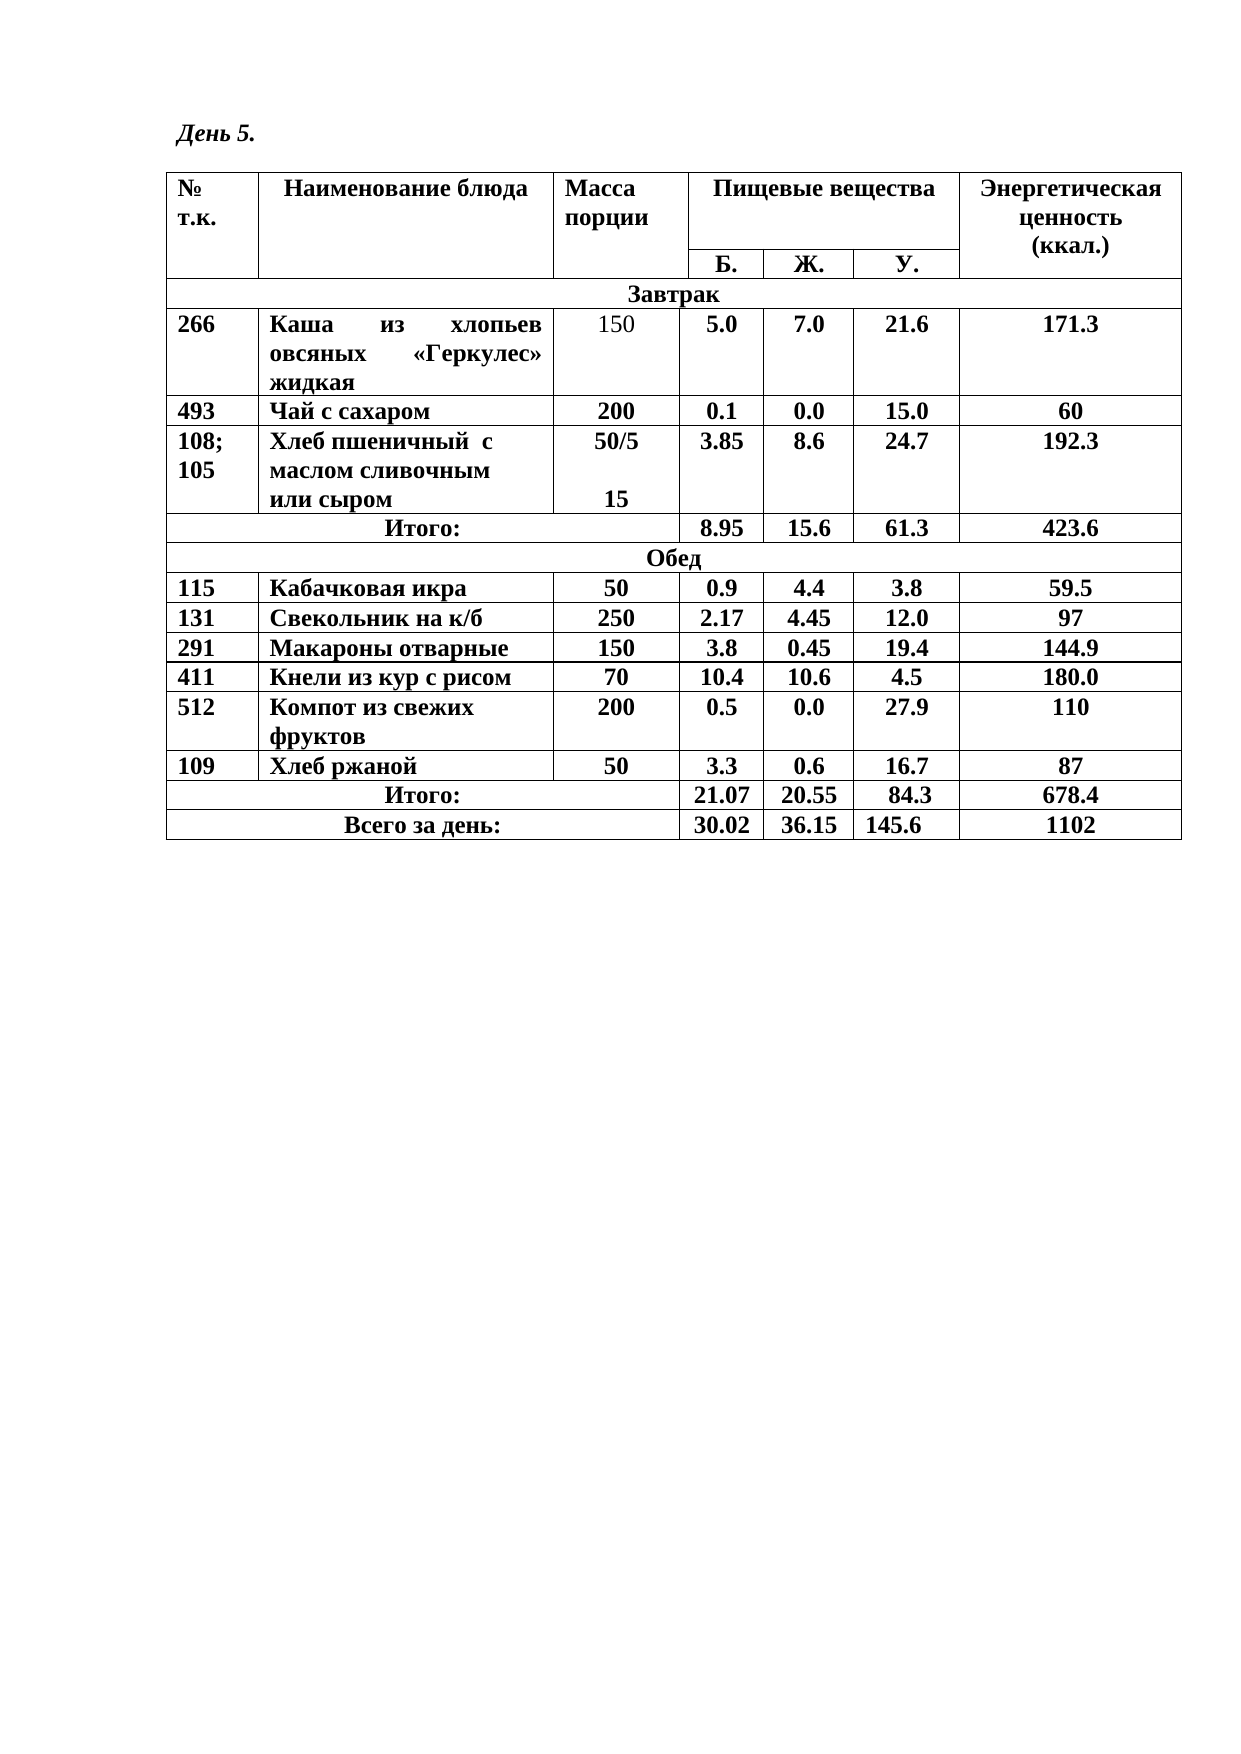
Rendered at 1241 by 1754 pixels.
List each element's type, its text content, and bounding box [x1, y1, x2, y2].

table_cell 8.95 [680, 514, 763, 542]
table_cell Обед [167, 543, 1181, 572]
table_cell 108; 105 [167, 426, 258, 512]
table_cell 5.0 [680, 309, 763, 395]
table_cell 192.3 [960, 426, 1181, 512]
table_cell 20.55 [764, 781, 853, 809]
table_cell 3.8 [680, 633, 763, 661]
table_cell 15.6 [764, 514, 853, 542]
table_header Наименование блюда [259, 173, 553, 278]
table_cell 10.4 [680, 663, 763, 691]
table_cell 250 [554, 603, 679, 632]
table_cell 1102 [960, 810, 1181, 839]
table_cell Ж. [764, 250, 853, 278]
table_cell 60 [960, 396, 1181, 425]
table_cell 70 [554, 663, 679, 691]
table_cell 493 [167, 396, 258, 425]
table_cell 61.3 [854, 514, 959, 542]
table_cell Хлеб ржаной [259, 751, 553, 779]
table_cell Итого: [167, 514, 679, 542]
table_cell 144.9 [960, 633, 1181, 661]
table_cell 50 [554, 573, 679, 602]
table_cell 10.6 [764, 663, 853, 691]
table_cell 12.0 [854, 603, 959, 632]
table_cell Чай с сахаром [259, 396, 553, 425]
table_cell 0.5 [680, 692, 763, 750]
table_cell 0.9 [680, 573, 763, 602]
table_cell 0.45 [764, 633, 853, 661]
table_cell Макароны отварные [259, 633, 553, 661]
table_cell 16.7 [854, 751, 959, 779]
table_cell 0.0 [764, 396, 853, 425]
table_cell 59.5 [960, 573, 1181, 602]
table_cell 8.6 [764, 426, 853, 512]
table_cell 36.15 [764, 810, 853, 839]
table_cell 512 [167, 692, 258, 750]
table_cell 0.6 [764, 751, 853, 779]
table_cell Итого: [167, 781, 679, 809]
table_cell 109 [167, 751, 258, 779]
table_cell 171.3 [960, 309, 1181, 395]
table_cell 0.1 [680, 396, 763, 425]
table_header Пищевые вещества [689, 173, 959, 248]
table_cell 21.07 [680, 781, 763, 809]
table_cell 19.4 [854, 633, 959, 661]
table_header № т.к. [167, 173, 258, 278]
table_cell 50/5 15 [554, 426, 679, 512]
table_cell 4.5 [854, 663, 959, 691]
table_cell 3.85 [680, 426, 763, 512]
table_cell 21.6 [854, 309, 959, 395]
table_cell 200 [554, 692, 679, 750]
table_cell Кабачковая икра [259, 573, 553, 602]
table_cell 4.45 [764, 603, 853, 632]
table_cell 24.7 [854, 426, 959, 512]
table_cell 87 [960, 751, 1181, 779]
text День 5. [177, 118, 1152, 147]
table_cell Каша из хлопьев овсяных «Геркулес» жидкая [259, 309, 553, 395]
table_cell 97 [960, 603, 1181, 632]
table_cell 110 [960, 692, 1181, 750]
table_cell 678.4 [960, 781, 1181, 809]
table_cell 30.02 [680, 810, 763, 839]
table_cell Б. [689, 250, 763, 278]
table_cell 150 [554, 309, 679, 395]
table_cell 150 [554, 633, 679, 661]
table_cell У. [854, 250, 959, 278]
table_cell Компот из свежих фруктов [259, 692, 553, 750]
table_header Энергетическая ценность (ккал.) [960, 173, 1181, 278]
table_cell 3.8 [854, 573, 959, 602]
table_cell Всего за день: [167, 810, 679, 839]
table_cell 423.6 [960, 514, 1181, 542]
table_cell 145.6 [854, 810, 959, 839]
table_cell Кнели из кур с рисом [259, 663, 553, 691]
table_cell 4.4 [764, 573, 853, 602]
table_cell 266 [167, 309, 258, 395]
table_cell 180.0 [960, 663, 1181, 691]
table_cell 115 [167, 573, 258, 602]
table_cell 3.3 [680, 751, 763, 779]
table_cell 291 [167, 633, 258, 661]
table_cell 84.3 [854, 781, 959, 809]
table_cell 27.9 [854, 692, 959, 750]
table_cell 200 [554, 396, 679, 425]
table_cell 411 [167, 663, 258, 691]
table_cell 15.0 [854, 396, 959, 425]
table_cell 2.17 [680, 603, 763, 632]
table_header Масса порции [554, 173, 688, 278]
table_cell 0.0 [764, 692, 853, 750]
table_cell 50 [554, 751, 679, 779]
table_cell 7.0 [764, 309, 853, 395]
table_cell Хлеб пшеничный с маслом сливочным или сыром [259, 426, 553, 512]
table_cell 131 [167, 603, 258, 632]
table_cell Свекольник на к/б [259, 603, 553, 632]
table_cell Завтрак [167, 279, 1181, 308]
